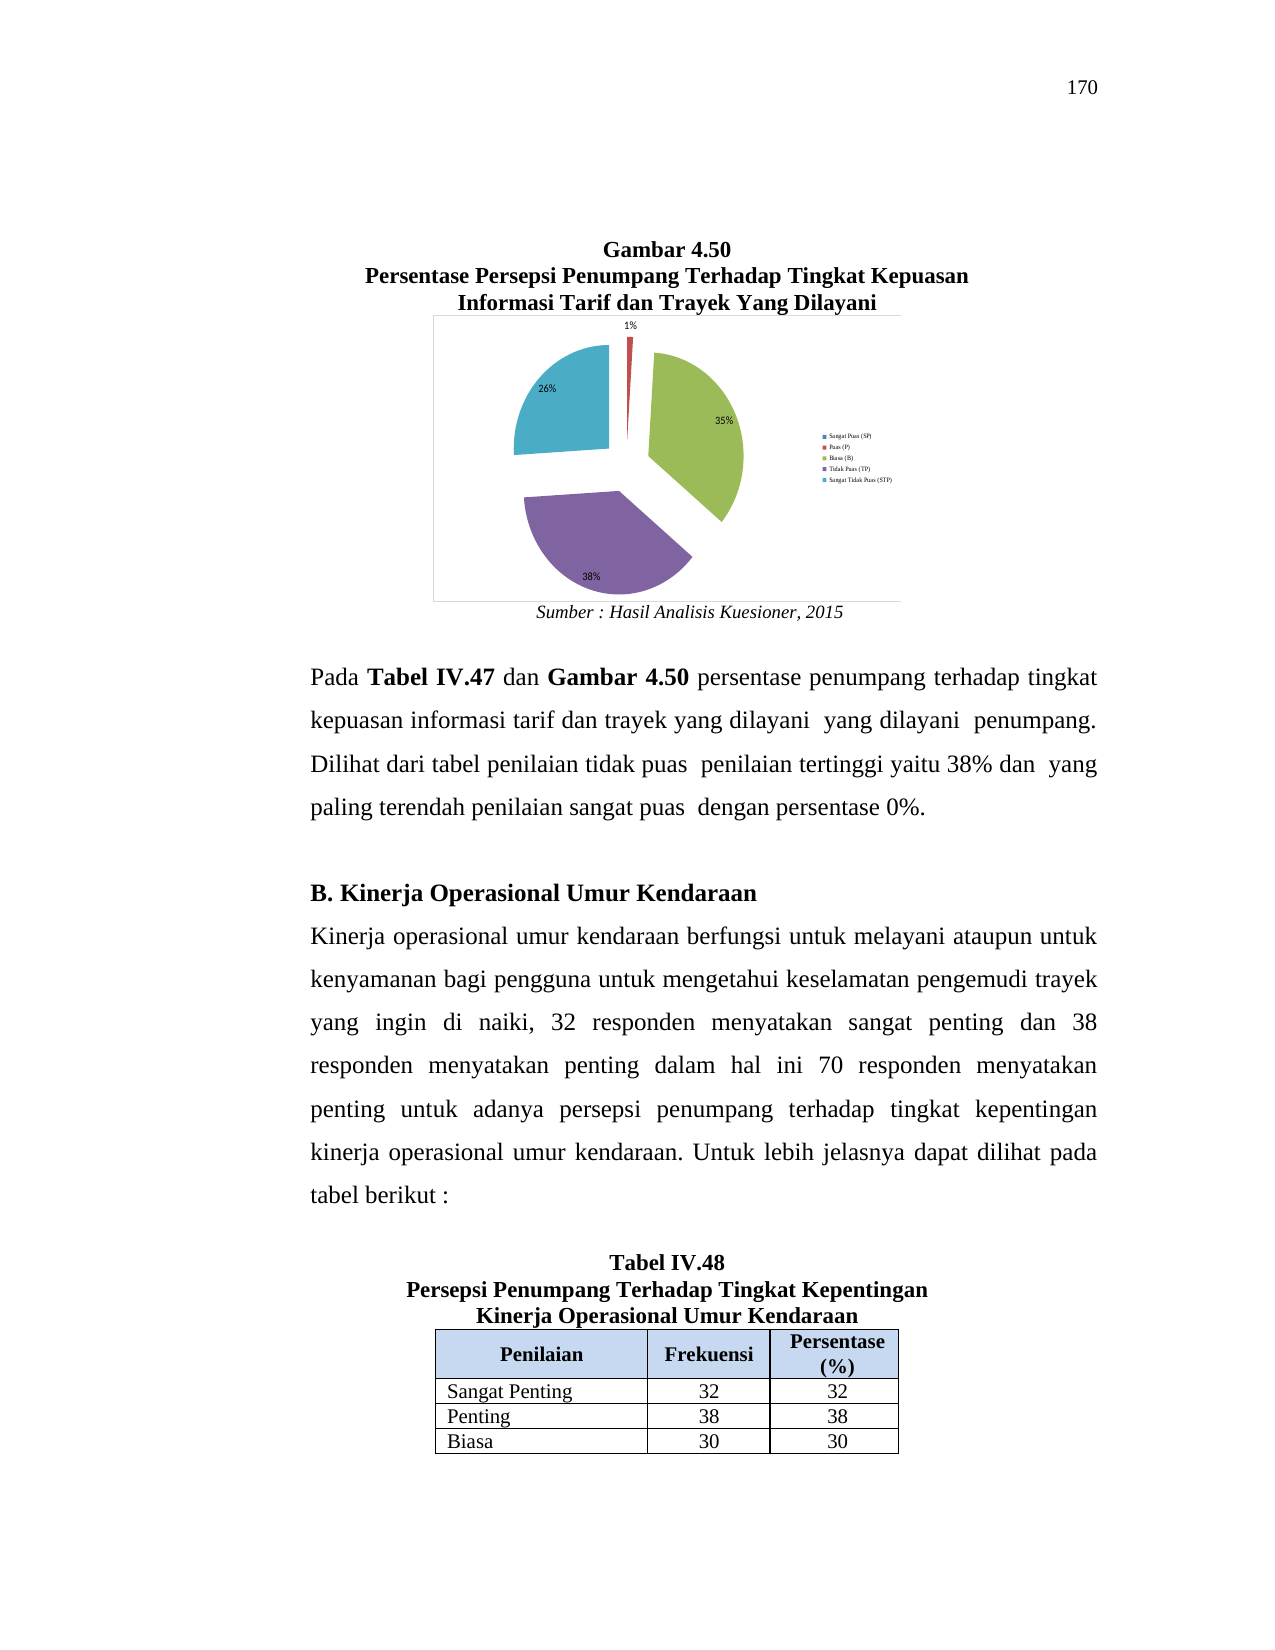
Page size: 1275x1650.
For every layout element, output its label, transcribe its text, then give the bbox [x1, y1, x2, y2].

table_cell 30 [771, 1429, 898, 1453]
table_cell 38 [648, 1404, 769, 1428]
list Sumber : Hasil Analisis Kuesioner, 2015 [461, 601, 1098, 623]
table_cell Sangat Penting [436, 1379, 647, 1403]
text Gambar 4.50 [236, 236, 1098, 263]
table_cell Biasa [436, 1429, 647, 1453]
list Kinerja Operasional Umur Kendaraan [310, 878, 1098, 907]
table_cell Penting [436, 1404, 647, 1428]
text Kinerja Operasional Umur Kendaraan [236, 1302, 1098, 1328]
table_cell 38 [771, 1404, 898, 1428]
text Tabel IV.48 [236, 1249, 1098, 1276]
text Persentase Persepsi Penumpang Terhadap Tingkat Kepuasan [236, 263, 1098, 289]
text Persepsi Penumpang Terhadap Tingkat Kepentingan [236, 1276, 1098, 1302]
table_cell 32 [648, 1379, 769, 1403]
table_header Persentase (%) [771, 1330, 898, 1378]
table_header Frekuensi [648, 1330, 769, 1378]
text Informasi Tarif dan Trayek Yang Dilayani [236, 289, 1098, 315]
table_header Penilaian [436, 1330, 647, 1378]
text Kinerja operasional umur kendaraan berfungsi untuk melayani ataupun untuk kenyamanan bagi pengguna untuk mengetahui keselamatan pengemudi trayek yang ingin di naiki, 32 responden menyatakan sangat penting dan 38 responden menyatakan penting dalam hal ini 70 responden menyatakan penting untuk adanya persepsi penumpang terhadap tingkat kepentingan kinerja operasional umur kendaraan. Untuk lebih jelasnya dapat dilihat pada tabel berikut : [310, 921, 1098, 1209]
table_cell 30 [648, 1429, 769, 1453]
text Pada Tabel IV.47 dan Gambar 4.50 persentase penumpang terhadap tingkat kepuasan informasi tarif dan trayek yang dilayani yang dilayani penumpang. Dilihat dari tabel penilaian tidak puas penilaian tertinggi yaitu 38% dan yang paling terendah penilaian sangat puas dengan persentase 0%. [310, 662, 1098, 821]
table_cell 32 [771, 1379, 898, 1403]
